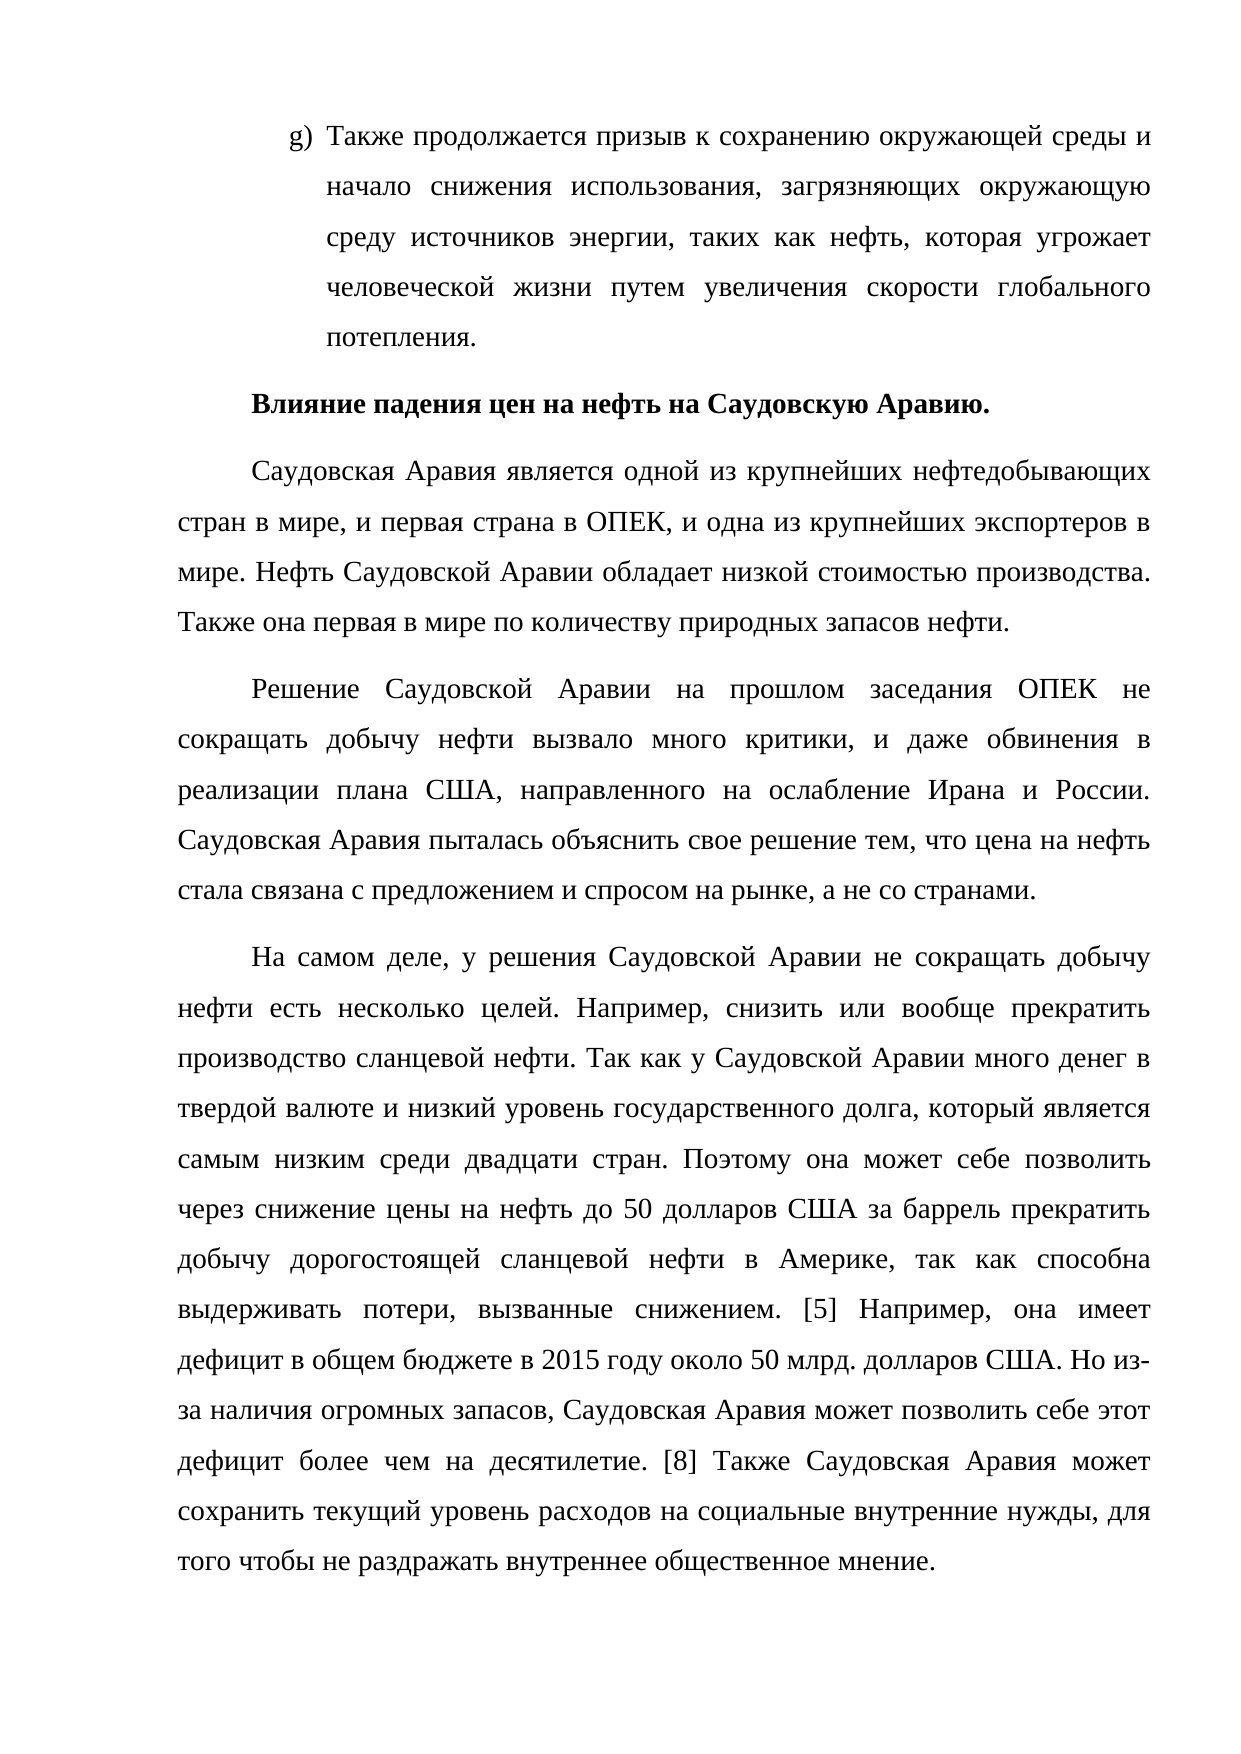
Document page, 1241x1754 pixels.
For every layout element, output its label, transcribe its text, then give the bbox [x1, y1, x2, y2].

text Решение Саудовской Аравии на прошлом заседания ОПЕК не сокращать добычу нефти вызвало много критики, и даже обвинения в реализации плана США, направленного на ослабление Ирана и России. Саудовская Аравия пыталась объяснить свое решение тем, что цена на нефть стала связана с предложением и спросом на рынке, а не со странами. [177, 671, 1152, 906]
text Влияние падения цен на нефть на Саудовскую Аравию. [177, 386, 1152, 420]
text Саудовская Аравия является одной из крупнейших нефтедобывающих стран в мире, и первая страна в ОПЕК, и одна из крупнейших экспортеров в мире. Нефть Саудовской Аравии обладает низкой стоимостью производства. Также она первая в мире по количеству природных запасов нефти. [177, 453, 1152, 638]
list Также продолжается призыв к сохранению окружающей среды и начало снижения использования, загрязняющих окружающую среду источников энергии, таких как нефть, которая угрожает человеческой жизни путем увеличения скорости глобального потепления. [288, 118, 1152, 353]
text На самом деле, у решения Саудовской Аравии не сокращать добычу нефти есть несколько целей. Например, снизить или вообще прекратить производство сланцевой нефти. Так как у Саудовской Аравии много денег в твердой валюте и низкий уровень государственного долга, который является самым низким среди двадцати стран. Поэтому она может себе позволить через снижение цены на нефть до 50 долларов США за баррель прекратить добычу дорогостоящей сланцевой нефти в Америке, так как способна выдерживать потери, вызванные снижением. [5] Например, она имеет дефицит в общем бюджете в 2015 году около 50 млрд. долларов США. Но из-за наличия огромных запасов, Саудовская Аравия может позволить себе этот дефицит более чем на десятилетие. [8] Также Саудовская Аравия может сохранить текущий уровень расходов на социальные внутренние нужды, для того чтобы не раздражать внутреннее общественное мнение. [177, 939, 1152, 1577]
